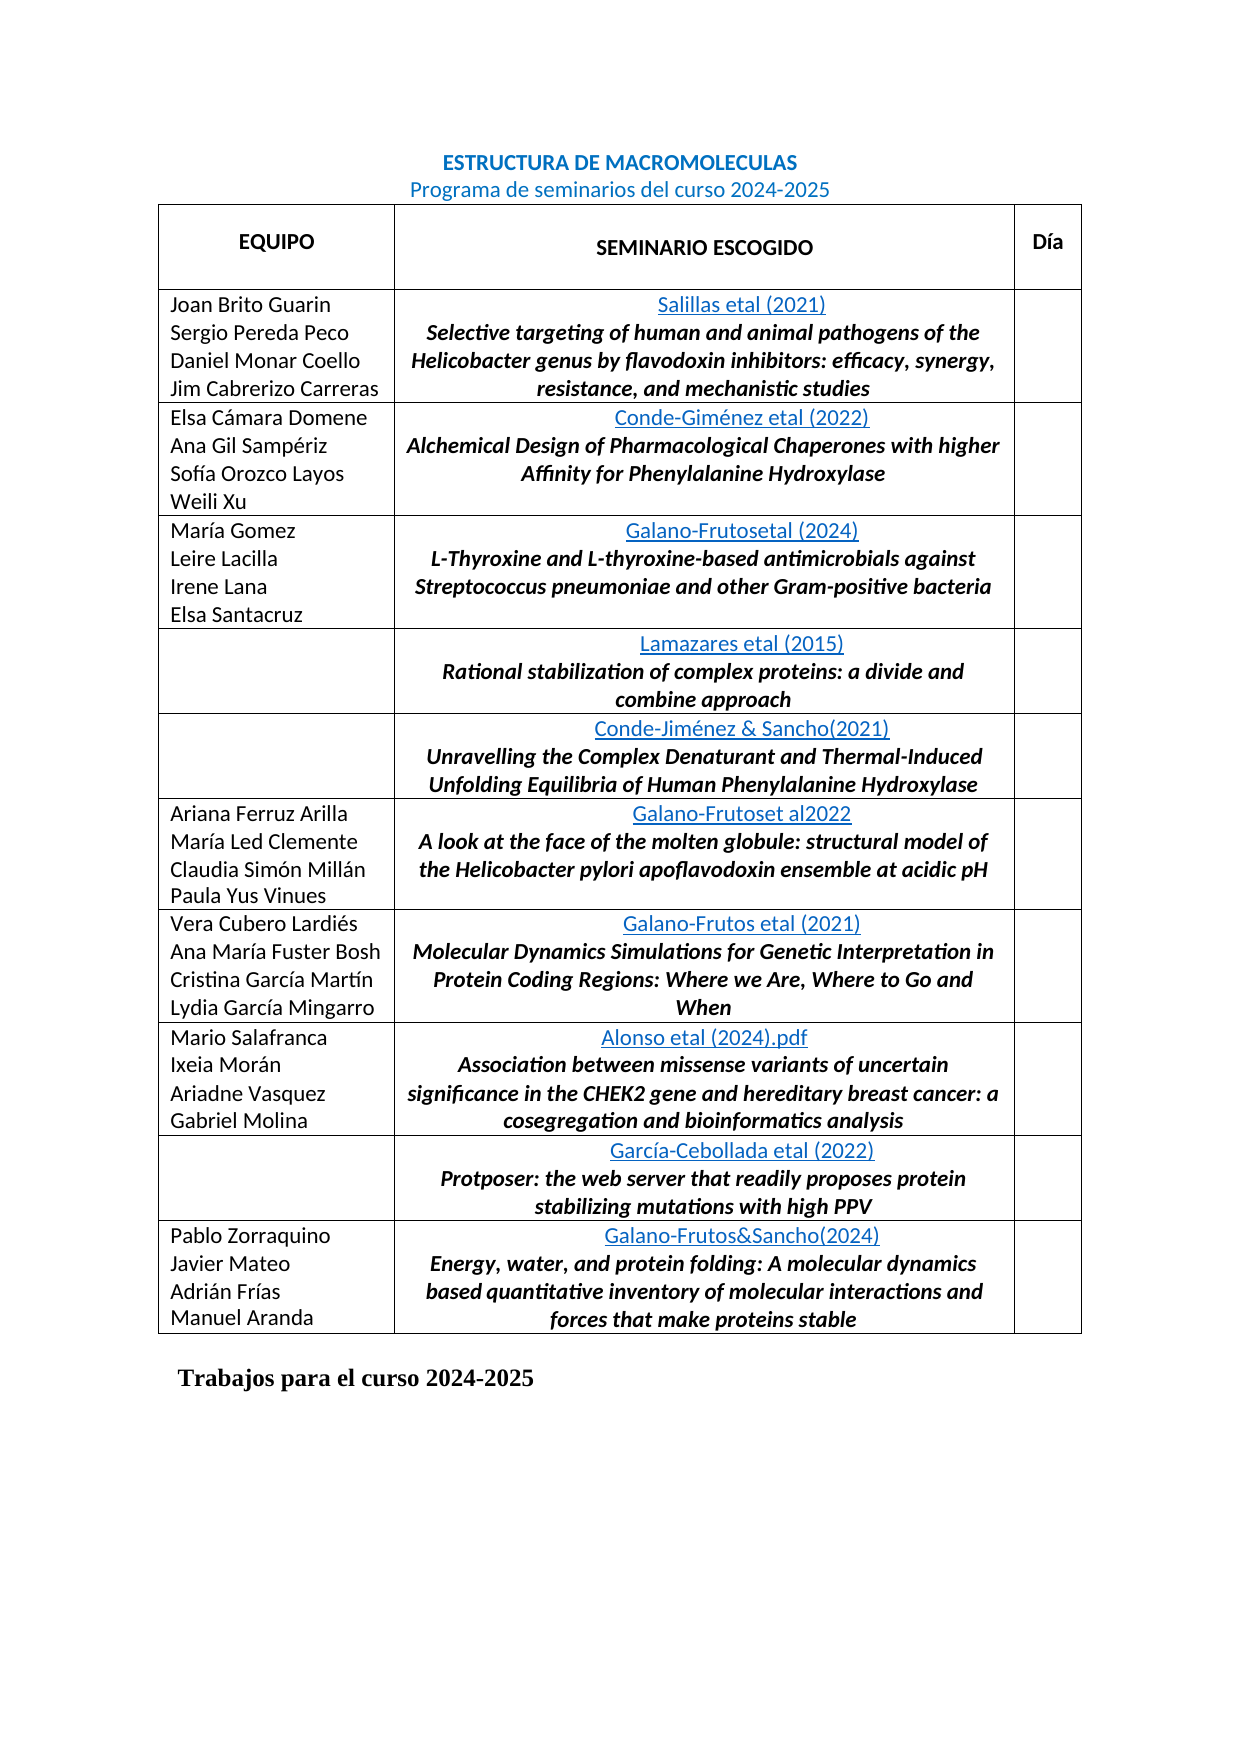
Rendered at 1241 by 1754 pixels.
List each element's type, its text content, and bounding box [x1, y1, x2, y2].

table_cell Ariana Ferruz Arilla María Led Clemente Claudia Simón Millán Paula Yus Vinues [159, 799, 394, 908]
table_cell [1015, 1136, 1081, 1220]
table_cell [1015, 1023, 1081, 1135]
table_cell [1015, 516, 1081, 628]
table_cell Galano-Frutoset al2022 A look at the face of the molten globule: structural model of the Helicobacter pylori apoflavodoxin ensemble at acidic pH [395, 799, 1014, 908]
table_cell María Gomez Leire Lacilla Irene Lana Elsa Santacruz [159, 516, 394, 628]
table_cell Alonso etal (2024).pdf Association between missense variants of uncertain significance in the CHEK2 gene and hereditary breast cancer: a cosegregation and bioinformatics analysis [395, 1023, 1014, 1135]
table_cell [1015, 1221, 1081, 1333]
table_header EQUIPO [159, 205, 394, 289]
text Trabajos para el curso 2024-2025 [177, 1363, 1063, 1392]
table_cell García-Cebollada etal (2022) Protposer: the web server that readily proposes protein stabilizing mutations with high PPV [395, 1136, 1014, 1220]
table_cell [159, 1136, 394, 1220]
table_cell Vera Cubero Lardiés Ana María Fuster Bosh Cristina García Martín Lydia García Mingarro [159, 910, 394, 1022]
text Programa de seminarios del curso 2024-2025 [177, 176, 1063, 204]
table_cell Galano-Frutosetal (2024) L-Thyroxine and L-thyroxine-based antimicrobials against Streptococcus pneumoniae and other Gram-positive bacteria [395, 516, 1014, 628]
table_cell Pablo Zorraquino Javier Mateo Adrián Frías Manuel Aranda [159, 1221, 394, 1333]
table_cell [1015, 629, 1081, 713]
table_cell Mario Salafranca Ixeia Morán Ariadne Vasquez Gabriel Molina [159, 1023, 394, 1135]
table_cell [1015, 403, 1081, 515]
table_cell Galano-Frutos etal (2021) Molecular Dynamics Simulations for Genetic Interpretation in Protein Coding Regions: Where we Are, Where to Go and When [395, 910, 1014, 1022]
table_cell [159, 714, 394, 798]
table_cell [1015, 910, 1081, 1022]
table_cell Lamazares etal (2015) Rational stabilization of complex proteins: a divide and combine approach [395, 629, 1014, 713]
table_cell Conde-Giménez etal (2022) Alchemical Design of Pharmacological Chaperones with higher Affinity for Phenylalanine Hydroxylase [395, 403, 1014, 515]
table_cell Joan Brito Guarin Sergio Pereda Peco Daniel Monar Coello Jim Cabrerizo Carreras [159, 290, 394, 402]
table_cell [159, 629, 394, 713]
text ESTRUCTURA DE MACROMOLECULAS [177, 148, 1063, 176]
table_cell Conde-Jiménez & Sancho(2021) Unravelling the Complex Denaturant and Thermal-Induced Unfolding Equilibria of Human Phenylalanine Hydroxylase [395, 714, 1014, 798]
table_cell [1015, 799, 1081, 908]
table_cell Elsa Cámara Domene Ana Gil Sampériz Sofía Orozco Layos Weili Xu [159, 403, 394, 515]
table_header Día [1015, 205, 1081, 289]
table_cell Salillas etal (2021) Selective targeting of human and animal pathogens of the Helicobacter genus by flavodoxin inhibitors: efficacy, synergy, resistance, and mechanistic studies [395, 290, 1014, 402]
table_cell [1015, 714, 1081, 798]
table_header SEMINARIO ESCOGIDO [395, 205, 1014, 289]
table_cell Galano-Frutos&Sancho(2024) Energy, water, and protein folding: A molecular dynamics based quantitative inventory of molecular interactions and forces that make proteins stable [395, 1221, 1014, 1333]
table_cell [1015, 290, 1081, 402]
